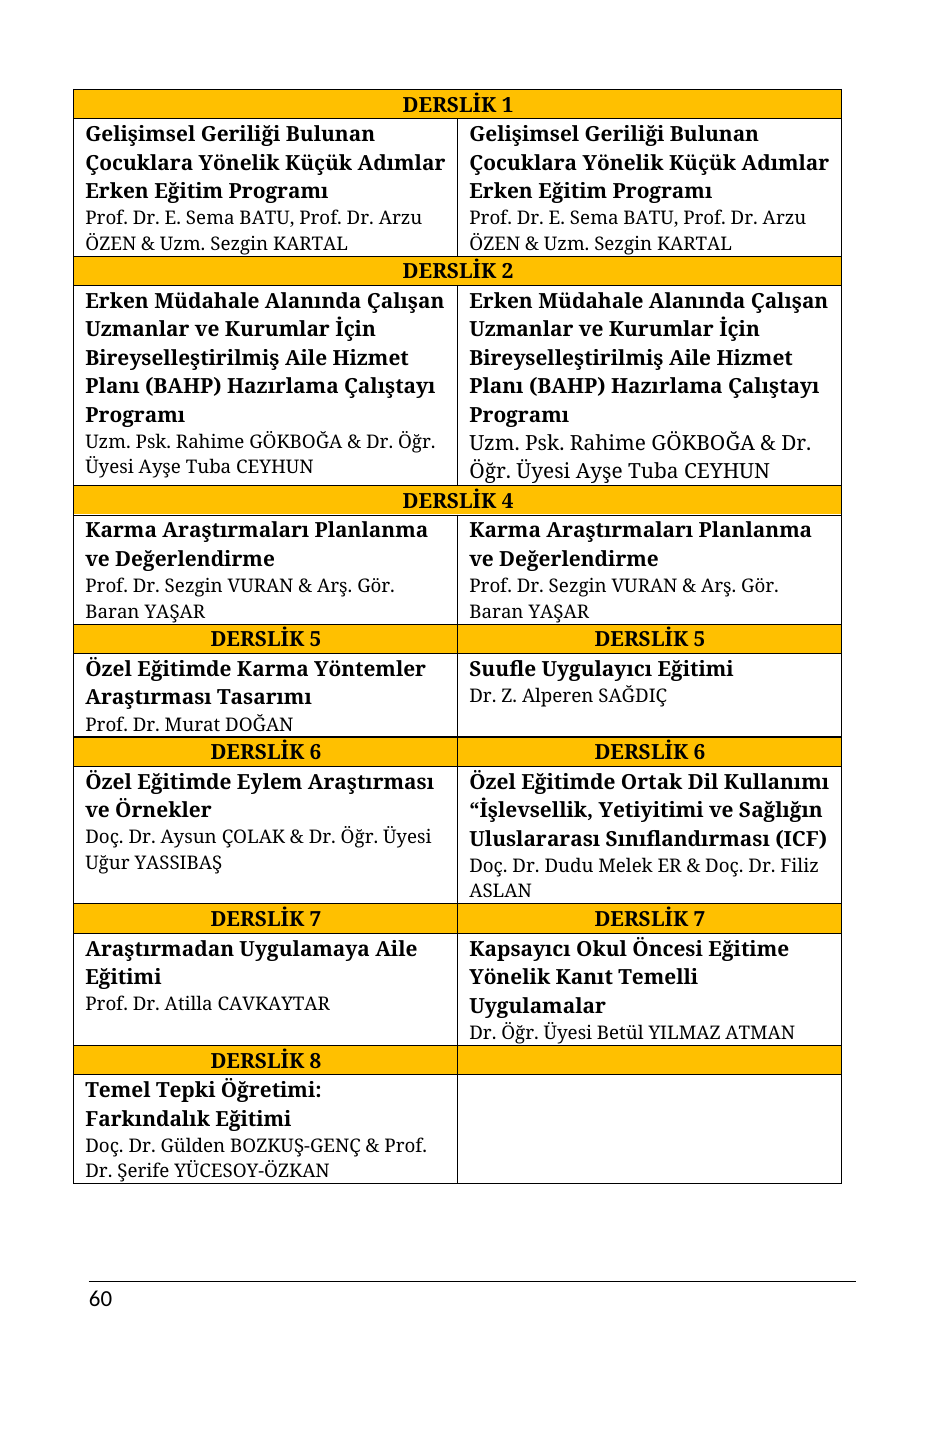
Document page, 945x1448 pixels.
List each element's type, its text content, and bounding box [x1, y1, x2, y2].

table_cell Kapsayıcı Okul Öncesi Eğitime Yönelik Kanıt Temelli Uygulamalar Dr. Öğr. Üyesi Betül YILMAZ ATMAN [458, 934, 841, 1045]
table_cell Temel Tepki Öğretimi: Farkındalık Eğitimi Doç. Dr. Gülden BOZKUŞ-GENÇ & Prof. Dr. Şerife YÜCESOY-ÖZKAN [74, 1075, 457, 1183]
table_cell [458, 1075, 841, 1183]
table_cell DERSLİK 1 [74, 90, 841, 118]
table_cell Erken Müdahale Alanında Çalışan Uzmanlar ve Kurumlar İçin Bireyselleştirilmiş Aile Hizmet Planı (BAHP) Hazırlama Çalıştayı Programı Uzm. Psk. Rahime GÖKBOĞA & Dr. Öğr. Üyesi Ayşe Tuba CEYHUN [74, 286, 457, 485]
table_cell Gelişimsel Geriliği Bulunan Çocuklara Yönelik Küçük Adımlar Erken Eğitim Programı Prof. Dr. E. Sema BATU, Prof. Dr. Arzu ÖZEN & Uzm. Sezgin KARTAL [74, 119, 457, 256]
table_cell Özel Eğitimde Karma Yöntemler Araştırması Tasarımı Prof. Dr. Murat DOĞAN [74, 654, 457, 736]
table_cell Karma Araştırmaları Planlanma ve Değerlendirme Prof. Dr. Sezgin VURAN & Arş. Gör. Baran YAŞAR [458, 516, 841, 623]
table_cell Gelişimsel Geriliği Bulunan Çocuklara Yönelik Küçük Adımlar Erken Eğitim Programı Prof. Dr. E. Sema BATU, Prof. Dr. Arzu ÖZEN & Uzm. Sezgin KARTAL [458, 119, 841, 256]
table_cell DERSLİK 5 [74, 625, 457, 653]
table_cell [458, 1046, 841, 1074]
table_cell DERSLİK 8 [74, 1046, 457, 1074]
table_cell DERSLİK 4 [74, 486, 841, 514]
table_cell DERSLİK 2 [74, 257, 841, 285]
table_cell DERSLİK 7 [74, 904, 457, 933]
table_cell DERSLİK 5 [458, 625, 841, 653]
table_cell DERSLİK 6 [74, 738, 457, 766]
table_cell Suufle Uygulayıcı Eğitimi Dr. Z. Alperen SAĞDIÇ [458, 654, 841, 736]
table_cell Özel Eğitimde Eylem Araştırması ve Örnekler Doç. Dr. Aysun ÇOLAK & Dr. Öğr. Üyesi Uğur YASSIBAŞ [74, 767, 457, 903]
table_cell Karma Araştırmaları Planlanma ve Değerlendirme Prof. Dr. Sezgin VURAN & Arş. Gör. Baran YAŞAR [74, 516, 457, 623]
table_cell Erken Müdahale Alanında Çalışan Uzmanlar ve Kurumlar İçin Bireyselleştirilmiş Aile Hizmet Planı (BAHP) Hazırlama Çalıştayı Programı Uzm. Psk. Rahime GÖKBOĞA & Dr. Öğr. Üyesi Ayşe Tuba CEYHUN [458, 286, 841, 485]
table_cell Özel Eğitimde Ortak Dil Kullanımı “İşlevsellik, Yetiyitimi ve Sağlığın Uluslararası Sınıflandırması (ICF) Doç. Dr. Dudu Melek ER & Doç. Dr. Filiz ASLAN [458, 767, 841, 903]
table_cell Araştırmadan Uygulamaya Aile Eğitimi Prof. Dr. Atilla CAVKAYTAR [74, 934, 457, 1045]
table_cell DERSLİK 6 [458, 738, 841, 766]
table_cell DERSLİK 7 [458, 904, 841, 933]
